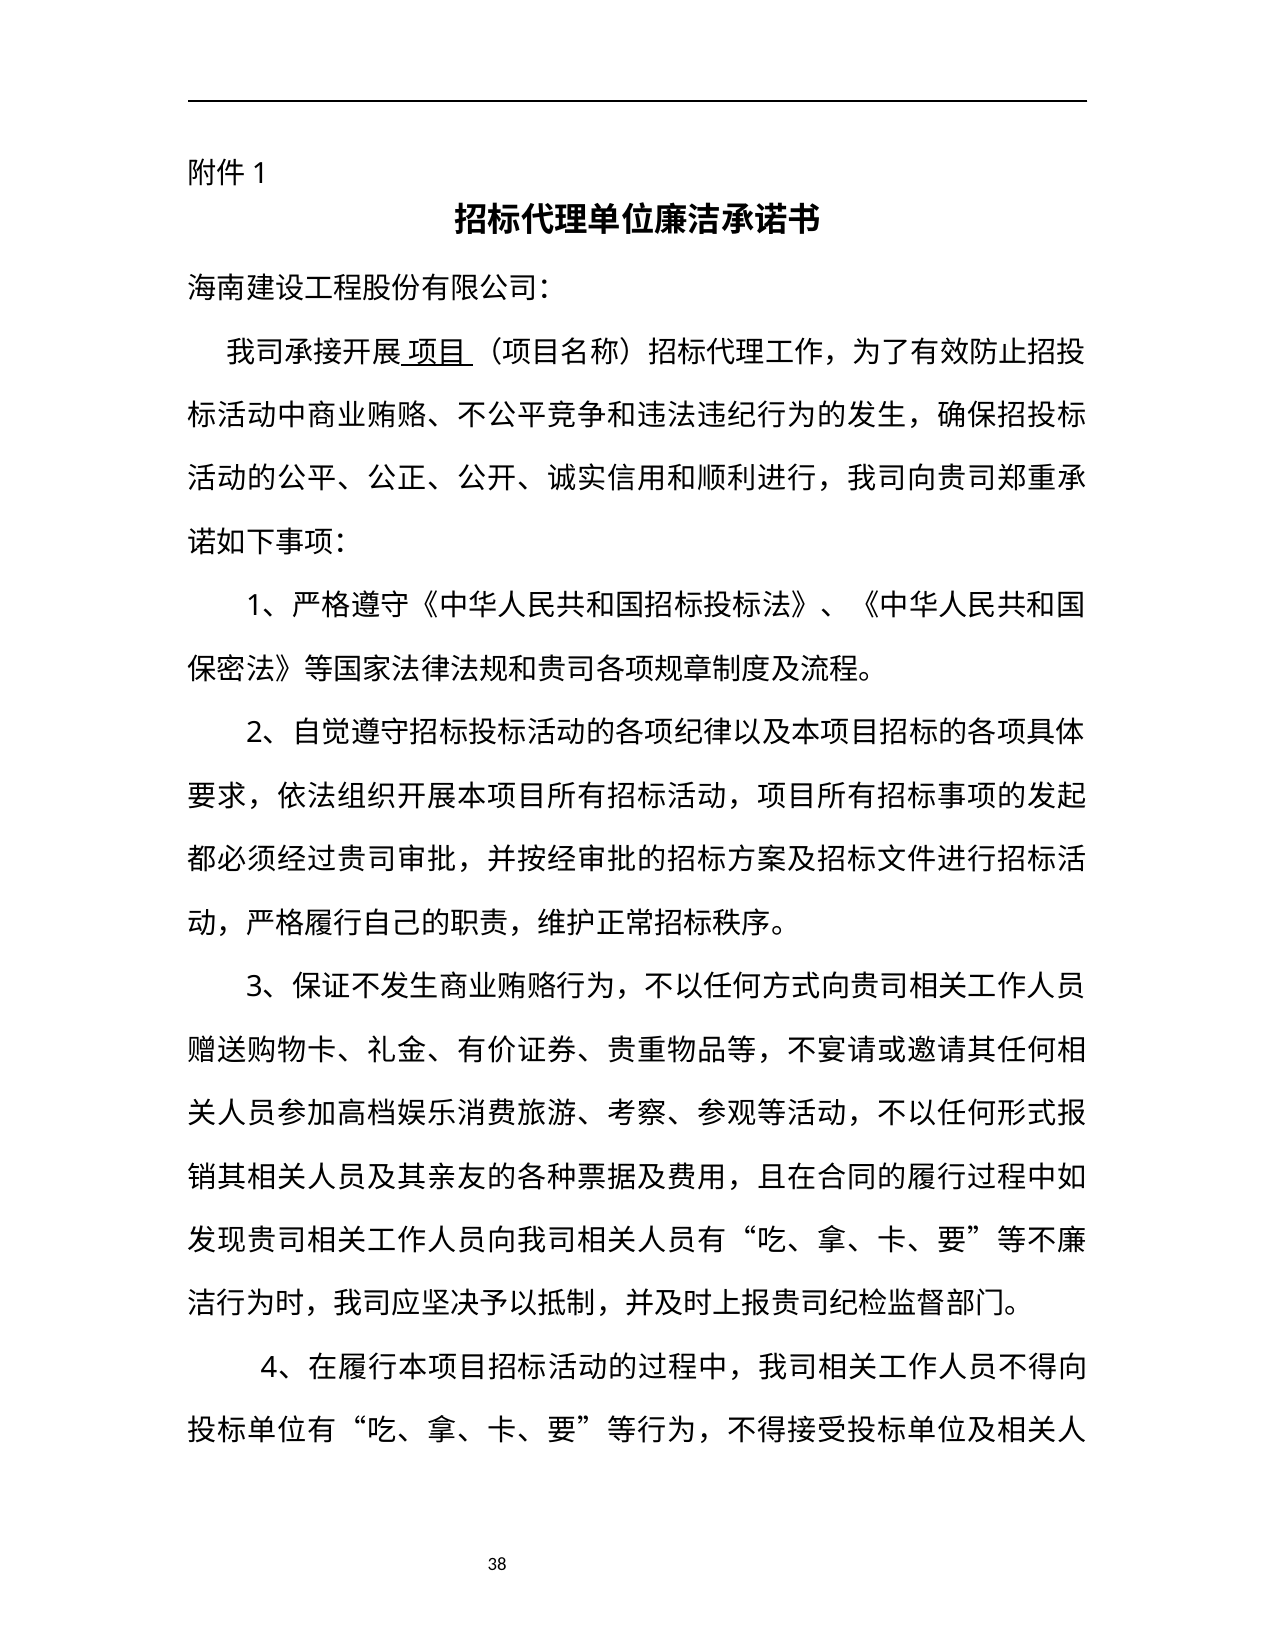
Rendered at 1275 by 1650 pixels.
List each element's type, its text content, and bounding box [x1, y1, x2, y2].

text 招标代理单位廉洁承诺书 [187, 192, 1087, 241]
text 2、自觉遵守招标投标活动的各项纪律以及本项目招标的各项具体要求，依法组织开展本项目所有招标活动，项目所有招标事项的发起都必须经过贵司审批，并按经审批的招标方案及招标文件进行招标活动，严格履行自己的职责，维护正常招标秩序。 [187, 709, 1087, 942]
text 1、严格遵守《中华人民共和国招标投标法》、《中华人民共和国保密法》等国家法律法规和贵司各项规章制度及流程。 [187, 582, 1087, 688]
text 3、保证不发生商业贿赂行为，不以任何方式向贵司相关工作人员赠送购物卡、礼金、有价证券、贵重物品等，不宴请或邀请其任何相关人员参加高档娱乐消费旅游、考察、参观等活动，不以任何形式报销其相关人员及其亲友的各种票据及费用，且在合同的履行过程中如发现贵司相关工作人员向我司相关人员有“吃、拿、卡、要”等不廉洁行为时，我司应坚决予以抵制，并及时上报贵司纪检监督部门。 [187, 963, 1087, 1322]
text 海南建设工程股份有限公司： [187, 265, 1087, 307]
text 我司承接开展 项目 （项目名称）招标代理工作，为了有效防止招投标活动中商业贿赂、不公平竞争和违法违纪行为的发生，确保招投标活动的公平、公正、公开、诚实信用和顺利进行，我司向贵司郑重承诺如下事项： [187, 328, 1087, 561]
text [187, 1343, 1087, 1449]
text 附件1 [187, 150, 1087, 192]
